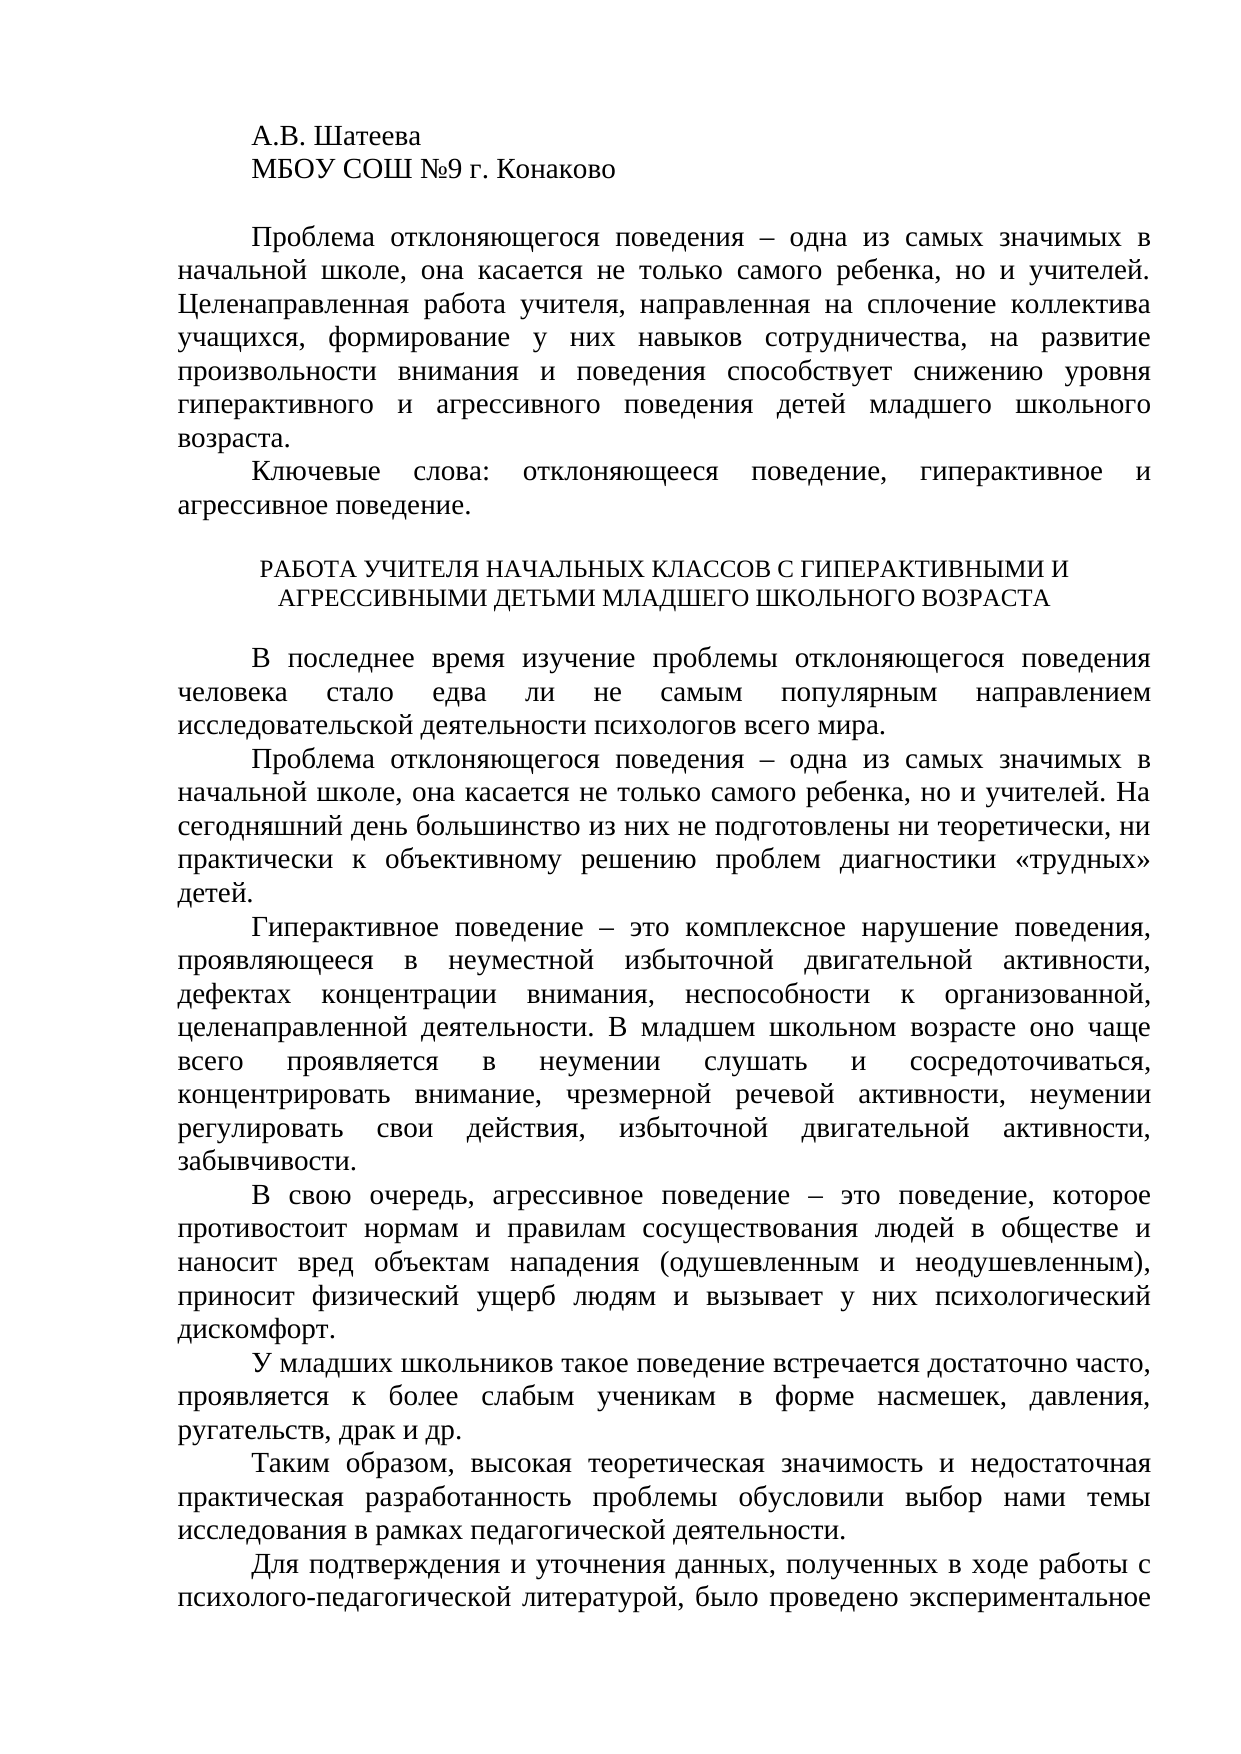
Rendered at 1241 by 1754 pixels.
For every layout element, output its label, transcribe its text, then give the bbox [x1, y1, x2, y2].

text Проблема отклоняющегося поведения – одна из самых значимых в начальной школе, она касается не только самого ребенка, но и учителей. Целенаправленная работа учителя, направленная на сплочение коллектива учащихся, формирование у них навыков сотрудничества, на развитие произвольности внимания и поведения способствует снижению уровня гиперактивного и агрессивного поведения детей младшего школьного возраста. [177, 219, 1152, 453]
text РАБОТА УЧИТЕЛЯ НАЧАЛЬНЫХ КЛАССОВ С ГИПЕРАКТИВНЫМИ И АГРЕССИВНЫМИ ДЕТЬМИ МЛАДШЕГО ШКОЛЬНОГО ВОЗРАСТА [177, 554, 1152, 612]
text Ключевые слова: отклоняющееся поведение, гиперактивное и агрессивное поведение. [177, 453, 1152, 521]
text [177, 1546, 1152, 1613]
text Гиперактивное поведение – это комплексное нарушение поведения, проявляющееся в неуместной избыточной двигательной активности, дефектах концентрации внимания, неспособности к организованной, целенаправленной деятельности. В младшем школьном возрасте оно чаще всего проявляется в неумении слушать и сосредоточиваться, концентрировать внимание, чрезмерной речевой активности, неумении регулировать свои действия, избыточной двигательной активности, забывчивости. [177, 909, 1152, 1177]
text МБОУ СОШ №9 г. Конаково [177, 152, 1152, 185]
text Проблема отклоняющегося поведения – одна из самых значимых в начальной школе, она касается не только самого ребенка, но и учителей. На сегодняшний день большинство из них не подготовлены ни теоретически, ни практически к объективному решению проблем диагностики «трудных» детей. [177, 741, 1152, 909]
text Таким образом, высокая теоретическая значимость и недостаточная практическая разработанность проблемы обусловили выбор нами темы исследования в рамках педагогической деятельности. [177, 1445, 1152, 1546]
text У младших школьников такое поведение встречается достаточно часто, проявляется к более слабым ученикам в форме насмешек, давления, ругательств, драк и др. [177, 1345, 1152, 1445]
text В последнее время изучение проблемы отклоняющегося поведения человека стало едва ли не самым популярным направлением исследовательской деятельности психологов всего мира. [177, 640, 1152, 741]
text А.В. Шатеева [177, 118, 1152, 152]
text В свою очередь, агрессивное поведение – это поведение, которое противостоит нормам и правилам сосуществования людей в обществе и наносит вред объектам нападения (одушевленным и неодушевленным), приносит физический ущерб людям и вызывает у них психологический дискомфорт. [177, 1177, 1152, 1345]
